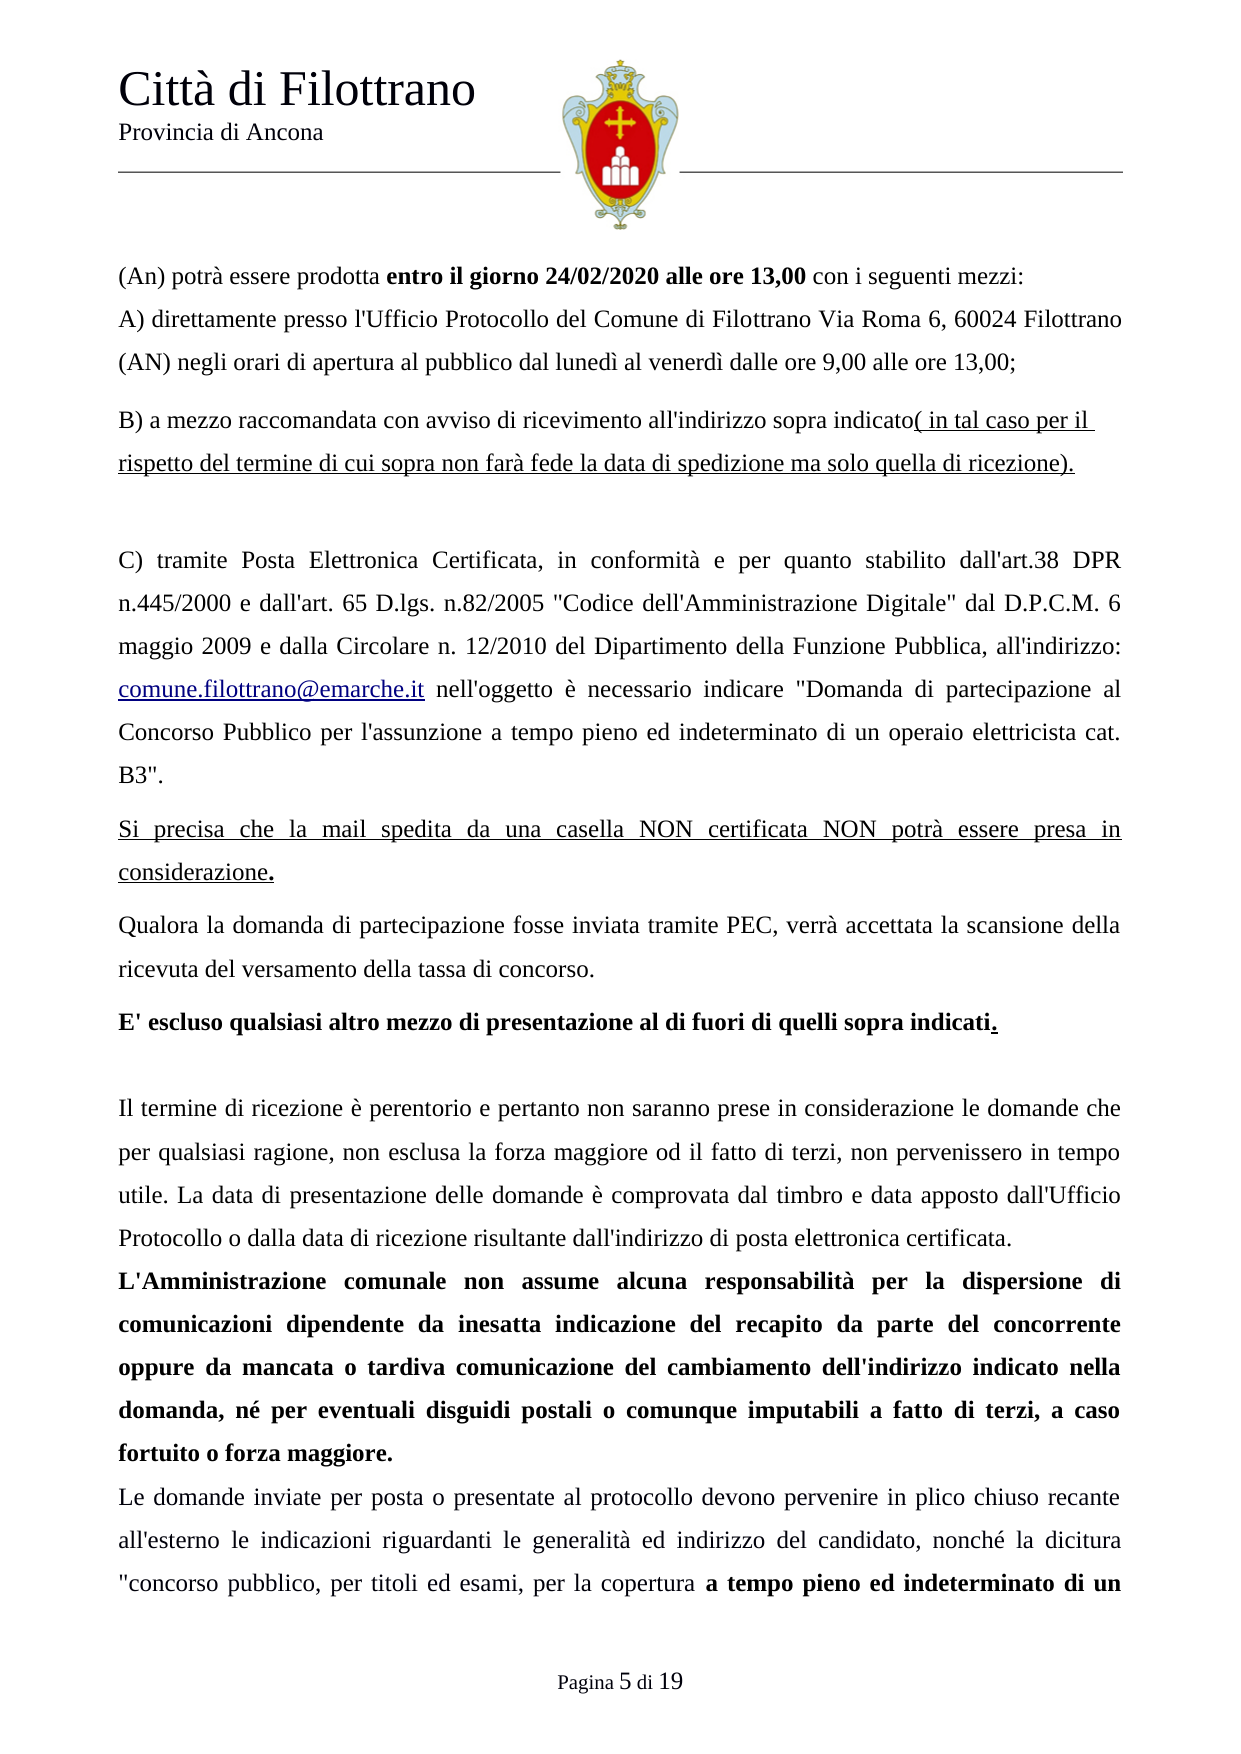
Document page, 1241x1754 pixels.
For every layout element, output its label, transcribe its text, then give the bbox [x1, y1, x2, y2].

text Si precisa che la mail spedita da una casella NON certificata NON potrà essere presa in considerazione. [118, 840, 1122, 886]
text Il termine di ricezione è perentorio e pertanto non saranno prese in considerazione le domande che per qualsiasi ragione, non esclusa la forza maggiore od il fatto di terzi, non pervenissero in tempo utile. La data di presentazione delle domande è comprovata dal timbro e data apposto dall'Ufficio Protocollo o dalla data di ricezione risultante dall'indirizzo di posta elettronica certificata. [118, 1093, 1122, 1252]
text E' escluso qualsiasi altro mezzo di presentazione al di fuori di quelli sopra indicati. [118, 1007, 1122, 1036]
text B) a mezzo raccomandata con avviso di ricevimento all'indirizzo sopra indicato( in tal caso per il rispetto del termine di cui sopra non farà fede la data di spedizione ma solo quella di ricezione). [118, 405, 1122, 477]
picture [118, 59, 1123, 230]
text C) tramite Posta Elettronica Certificata, in conformità e per quanto stabilito dall'art.38 DPR n.445/2000 e dall'art. 65 D.lgs. n.82/2005 "Codice dell'Amministrazione Digitale" dal D.P.C.M. 6 maggio 2009 e dalla Circolare n. 12/2010 del Dipartimento della Funzione Pubblica, all'indirizzo: comune.filottrano@emarche.it nell'oggetto è necessario indicare "Domanda di partecipazione al Concorso Pubblico per l'assunzione a tempo pieno ed indeterminato di un operaio elettricista cat. B3". [118, 545, 1122, 789]
text L'Amministrazione comunale non assume alcuna responsabilità per la dispersione di comunicazioni dipendente da inesatta indicazione del recapito da parte del concorrente oppure da mancata o tardiva comunicazione del cambiamento dell'indirizzo indicato nella domanda, né per eventuali disguidi postali o comunque imputabili a fatto di terzi, a caso fortuito o forza maggiore. [118, 1266, 1122, 1467]
text Qualora la domanda di partecipazione fosse inviata tramite PEC, verrà accettata la scansione della ricevuta del versamento della tassa di concorso. [118, 911, 1122, 982]
text Si precisa che la mail spedita da una casella NON certificata NON potrà essere presa in considerazione. [118, 814, 1122, 839]
text A) direttamente presso l'Ufficio Protocollo del Comune di Filottrano Via Roma 6, 60024 Filottrano (AN) negli orari di apertura al pubblico dal lunedì al venerdì dalle ore 9,00 alle ore 13,00; [118, 304, 1122, 376]
